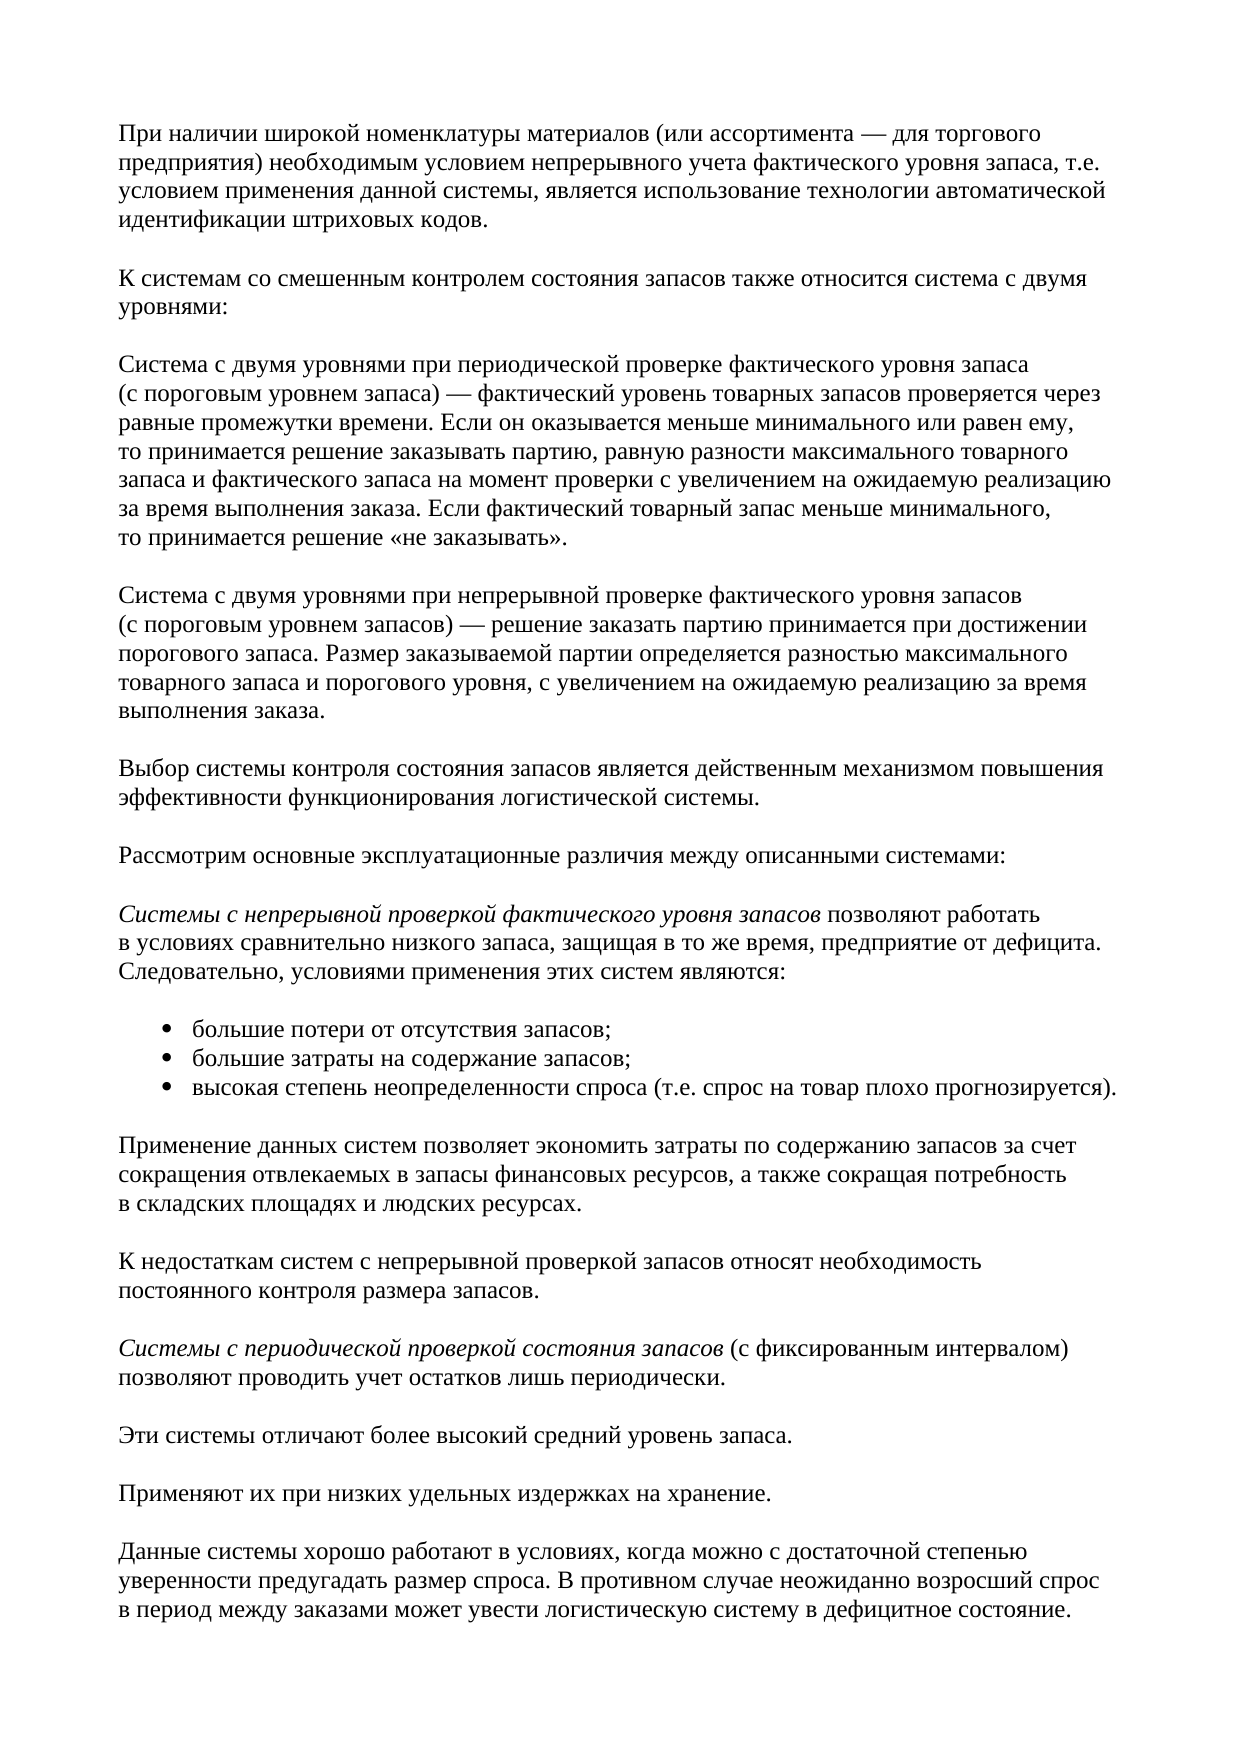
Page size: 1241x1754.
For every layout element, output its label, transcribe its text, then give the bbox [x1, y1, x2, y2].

text К системам со смешенным контролем состояния запасов также относится система с двумя уровнями: [118, 263, 1122, 320]
text Системы с непрерывной проверкой фактического уровня запасов позволяют работать в условиях сравнительно низкого запаса, защищая в то же время, предприятие от дефицита. Следовательно, условиями применения этих систем являются: [118, 899, 1122, 985]
text Рассмотрим основные эксплуатационные различия между описанными системами: [118, 841, 1122, 869]
text Выбор системы контроля состояния запасов является действенным механизмом повышения эффективности функционирования логистической системы. [118, 753, 1122, 811]
text Система с двумя уровнями при периодической проверке фактического уровня запаса (с пороговым уровнем запаса) — фактический уровень товарных запасов проверяется через равные промежутки времени. Если он оказывается меньше минимального или равен ему, то принимается решение заказывать партию, равную разности максимального товарного запаса и фактического запаса на момент проверки с увеличением на ожидаемую реализацию за время выполнения заказа. Если фактический товарный запас меньше минимального, то принимается решение «не заказывать». [118, 349, 1122, 551]
list большие потери от отсутствия запасов; [162, 1014, 1122, 1043]
text Применение данных систем позволяет экономить затраты по содержанию запасов за счет сокращения отвлекаемых в запасы финансовых ресурсов, а также сокращая потребность в складских площадях и людских ресурсах. [118, 1130, 1122, 1216]
list высокая степень неопределенности спроса (т.е. спрос на товар плохо прогнозируется). [162, 1072, 1122, 1101]
text При наличии широкой номенклатуры материалов (или ассортимента — для торгового предприятия) необходимым условием непрерывного учета фактического уровня запаса, т.е. условием применения данной системы, является использование технологии автоматической идентификации штриховых кодов. [118, 118, 1122, 233]
text Данные системы хорошо работают в условиях, когда можно с достаточной степенью уверенности предугадать размер спроса. В противном случае неожиданно возросший спрос в период между заказами может увести логистическую систему в дефицитное состояние. [118, 1536, 1122, 1623]
text Эти системы отличают более высокий средний уровень запаса. [118, 1420, 1122, 1449]
text Применяют их при низких удельных издержках на хранение. [118, 1478, 1122, 1507]
text К недостаткам систем с непрерывной проверкой запасов относят необходимость постоянного контроля размера запасов. [118, 1246, 1122, 1303]
text Система с двумя уровнями при непрерывной проверке фактического уровня запасов (с пороговым уровнем запасов) — решение заказать партию принимается при достижении порогового запаса. Размер заказываемой партии определяется разностью максимального товарного запаса и порогового уровня, с увеличением на ожидаемую реализацию за время выполнения заказа. [118, 580, 1122, 724]
text Системы с периодической проверкой состояния запасов (с фиксированным интервалом) позволяют проводить учет остатков лишь периодически. [118, 1333, 1122, 1390]
list большие затраты на содержание запасов; [162, 1043, 1122, 1072]
